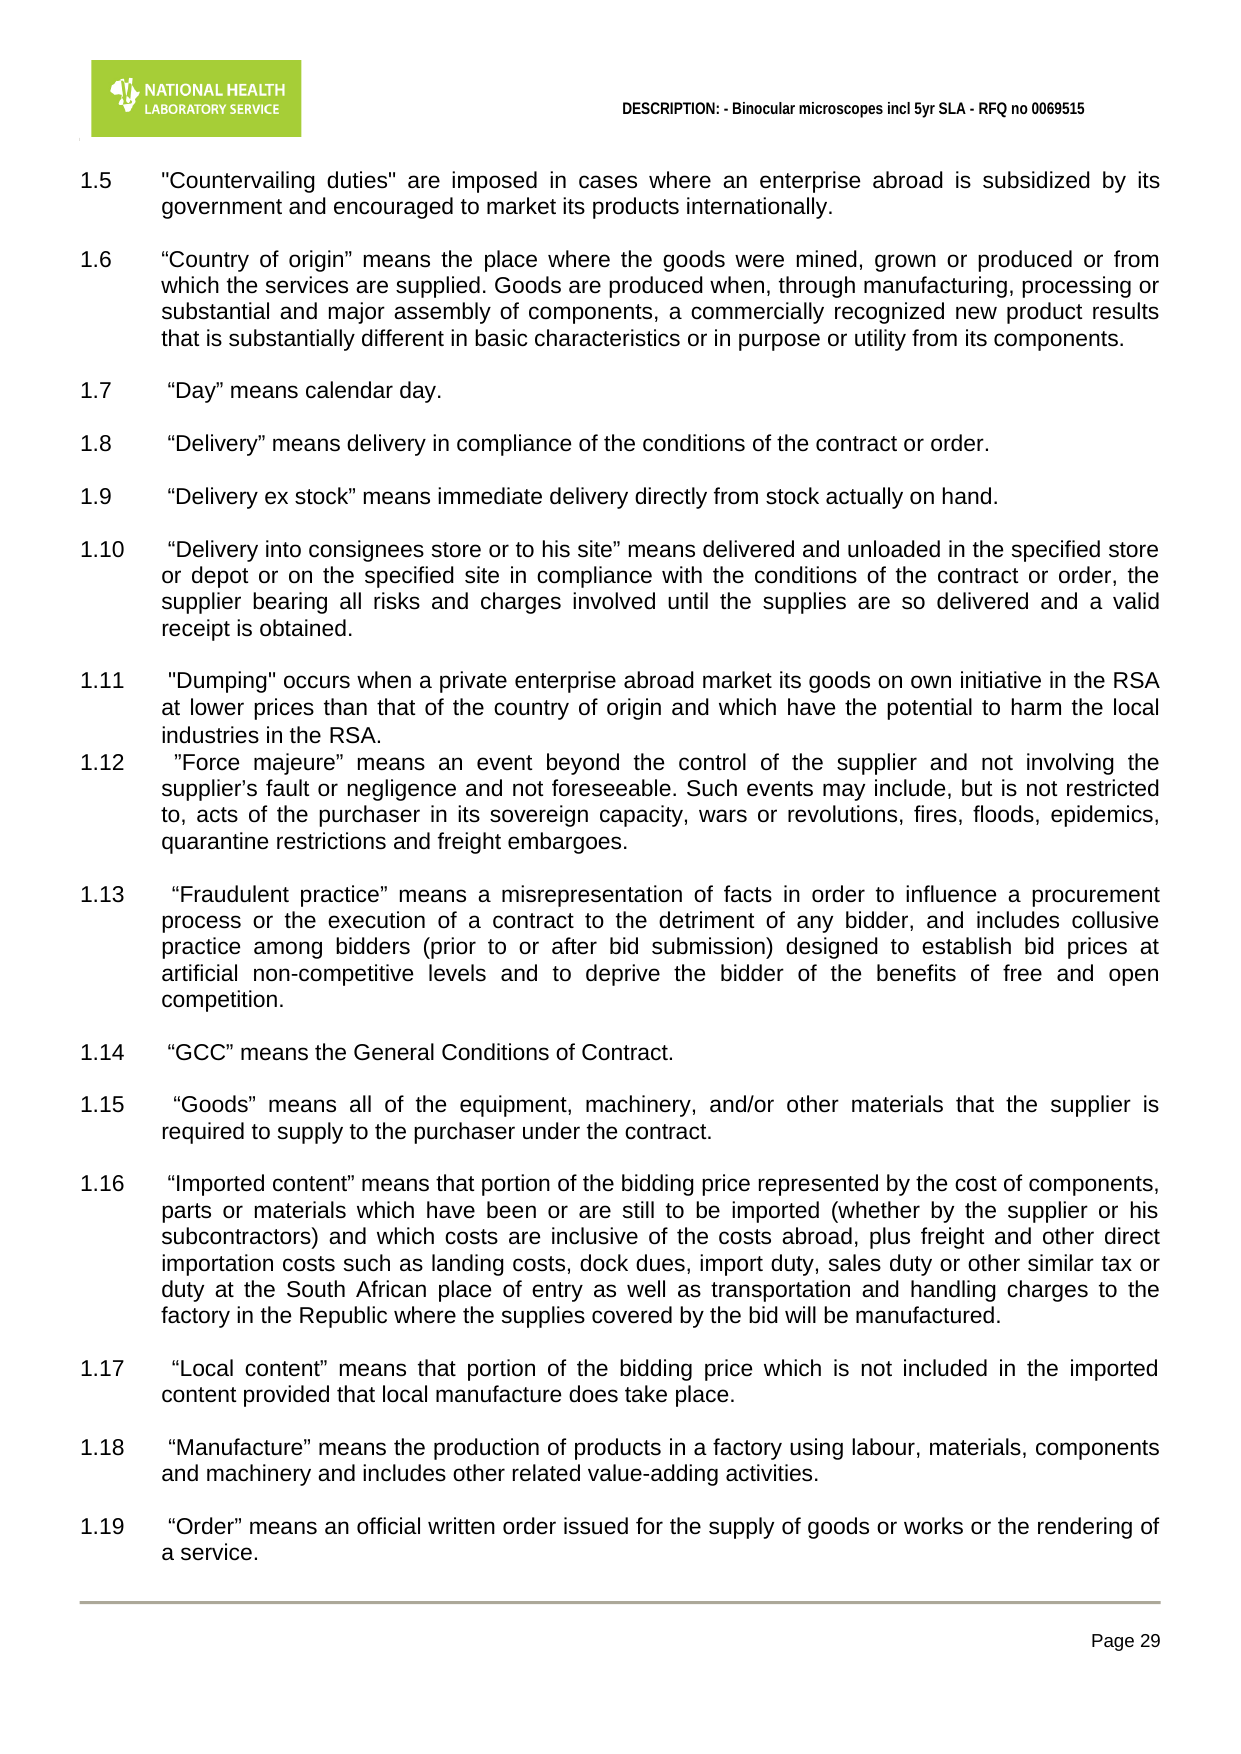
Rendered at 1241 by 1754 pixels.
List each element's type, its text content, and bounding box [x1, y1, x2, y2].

list “Local content” means that portion of the bidding price which is not included in the imported content provided that local manufacture does take place. [80, 1355, 1161, 1408]
list “Day” means calendar day. [80, 377, 1161, 404]
list "Countervailing duties" are imposed in cases where an enterprise abroad is subsidized by its government and encouraged to market its products internationally. [80, 167, 1161, 219]
list “Country of origin” means the place where the goods were mined, grown or produced or from which the services are supplied. Goods are produced when, through manufacturing, processing or substantial and major assembly of components, a commercially recognized new product results that is substantially different in basic characteristics or in purpose or utility from its components. [80, 246, 1161, 351]
list “GCC” means the General Conditions of Contract. [80, 1039, 1161, 1065]
list “Fraudulent practice” means a misrepresentation of facts in order to influence a procurement process or the execution of a contract to the detriment of any bidder, and includes collusive practice among bidders (prior to or after bid submission) designed to establish bid prices at artificial non-competitive levels and to deprive the bidder of the benefits of free and open competition. [80, 881, 1161, 1012]
list “Goods” means all of the equipment, machinery, and/or other materials that the supplier is required to supply to the purchaser under the contract. [80, 1091, 1161, 1144]
list ”Force majeure” means an event beyond the control of the supplier and not involving the supplier’s fault or negligence and not foreseeable. Such events may include, but is not restricted to, acts of the purchaser in its sovereign capacity, wars or revolutions, fires, floods, epidemics, quarantine restrictions and freight embargoes. [80, 749, 1161, 854]
list “Delivery ex stock” means immediate delivery directly from stock actually on hand. [80, 483, 1161, 509]
list “Imported content” means that portion of the bidding price represented by the cost of components, parts or materials which have been or are still to be imported (whether by the supplier or his subcontractors) and which costs are inclusive of the costs abroad, plus freight and other direct importation costs such as landing costs, dock dues, import duty, sales duty or other similar tax or duty at the South African place of entry as well as transportation and handling charges to the factory in the Republic where the supplies covered by the bid will be manufactured. [80, 1170, 1161, 1328]
list “Manufacture” means the production of products in a factory using labour, materials, components and machinery and includes other related value-adding activities. [80, 1434, 1161, 1487]
list “Delivery into consignees store or to his site” means delivered and unloaded in the specified store or depot or on the specified site in compliance with the conditions of the contract or order, the supplier bearing all risks and charges involved until the supplies are so delivered and a valid receipt is obtained. [80, 536, 1161, 641]
list “Delivery” means delivery in compliance of the conditions of the contract or order. [80, 430, 1161, 456]
list "Dumping" occurs when a private enterprise abroad market its goods on own initiative in the RSA at lower prices than that of the country of origin and which have the potential to harm the local industries in the RSA. [80, 667, 1161, 749]
picture [91, 60, 302, 137]
list “Order” means an official written order issued for the supply of goods or works or the rendering of a service. [80, 1513, 1161, 1566]
